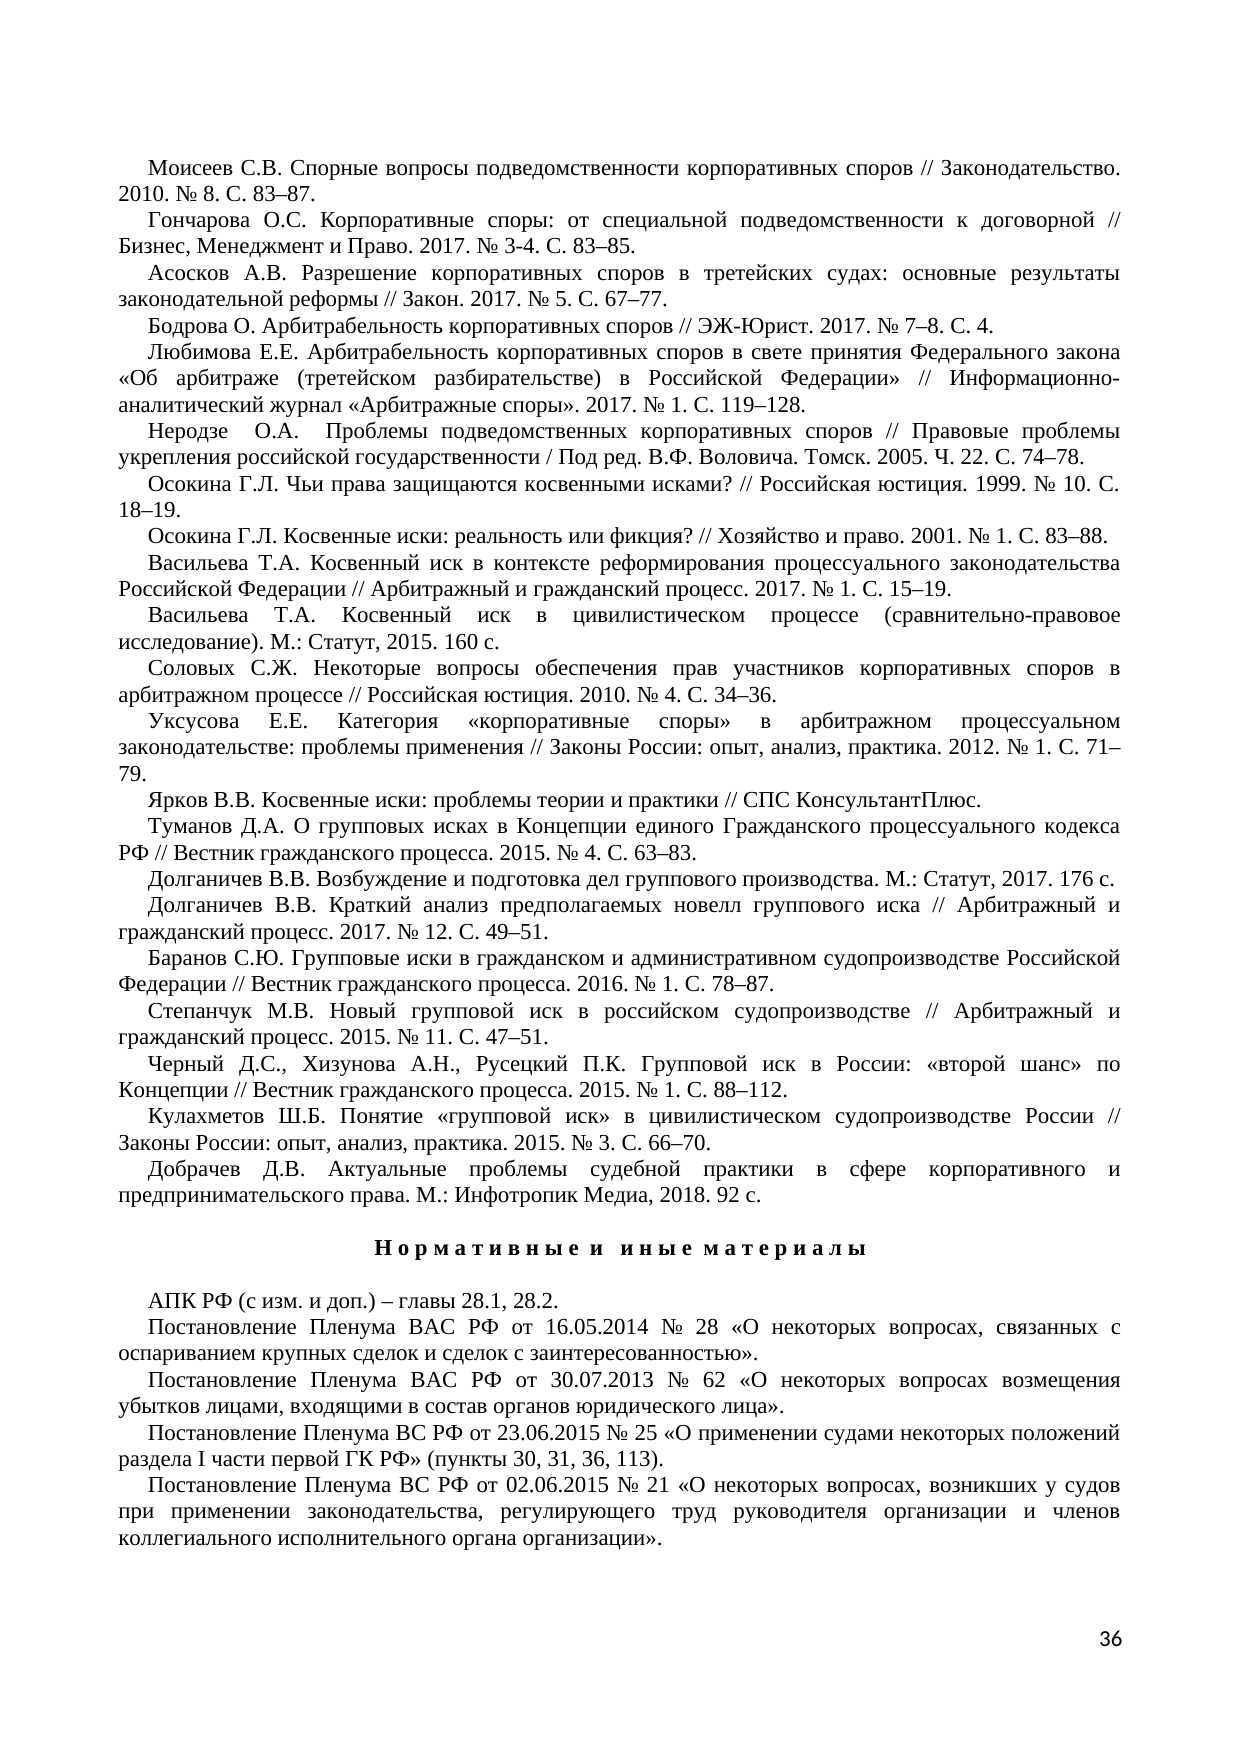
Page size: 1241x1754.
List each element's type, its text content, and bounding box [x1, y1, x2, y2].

text Степанчук М.В. Новый групповой иск в российском судопроизводстве // Арбитражный и гражданский процесс. 2015. № 11. С. 47–51. [118, 997, 1122, 1049]
text Н о р м а т и в н ы е и и н ы е м а т е р и а л ы [118, 1234, 1122, 1260]
text Моисеев С.В. Спорные вопросы подведомственности корпоративных споров // Законодательство. 2010. № 8. С. 83–87. [118, 153, 1122, 206]
text Постановление Пленума ВАС РФ от 30.07.2013 № 62 «О некоторых вопросах возмещения убытков лицами, входящими в состав органов юридического лица». [118, 1366, 1122, 1418]
text Васильева Т.А. Косвенный иск в цивилистическом процессе (сравнительно-правовое исследование). М.: Статут, 2015. 160 с. [118, 602, 1122, 654]
text Гончарова О.С. Корпоративные споры: от специальной подведомственности к договорной // Бизнес, Менеджмент и Право. 2017. № 3-4. С. 83–85. [118, 206, 1122, 259]
text Туманов Д.А. О групповых исках в Концепции единого Гражданского процессуального кодекса РФ // Вестник гражданского процесса. 2015. № 4. С. 63–83. [118, 812, 1122, 865]
text Постановление Пленума ВС РФ от 02.06.2015 № 21 «О некоторых вопросах, возникших у судов при применении законодательства, регулирующего труд руководителя организации и членов коллегиального исполнительного органа организации». [118, 1471, 1122, 1550]
text Долганичев В.В. Возбуждение и подготовка дел группового производства. М.: Статут, 2017. 176 с. [118, 865, 1122, 891]
text Постановление Пленума ВАС РФ от 16.05.2014 № 28 «О некоторых вопросах, связанных с оспариванием крупных сделок и сделок с заинтересованностью». [118, 1313, 1122, 1366]
text Добрачев Д.В. Актуальные проблемы судебной практики в сфере корпоративного и предпринимательского права. М.: Инфотропик Медиа, 2018. 92 с. [118, 1155, 1122, 1208]
text Любимова Е.Е. Арбитрабельность корпоративных споров в свете принятия Федерального закона «Об арбитраже (третейском разбирательстве) в Российской Федерации» // Информационно-аналитический журнал «Арбитражные споры». 2017. № 1. С. 119–128. [118, 338, 1122, 417]
text Черный Д.С., Хизунова А.Н., Русецкий П.К. Групповой иск в России: «второй шанс» по Концепции // Вестник гражданского процесса. 2015. № 1. С. 88–112. [118, 1049, 1122, 1102]
text Долганичев В.В. Краткий анализ предполагаемых новелл группового иска // Арбитражный и гражданский процесс. 2017. № 12. С. 49–51. [118, 891, 1122, 944]
text Осокина Г.Л. Чьи права защищаются косвенными исками? // Российская юстиция. 1999. № 10. С. 18–19. [118, 470, 1122, 522]
text Ярков В.В. Косвенные иски: проблемы теории и практики // СПС КонсультантПлюс. [118, 786, 1122, 812]
text Соловых С.Ж. Некоторые вопросы обеспечения прав участников корпоративных споров в арбитражном процессе // Российская юстиция. 2010. № 4. С. 34–36. [118, 654, 1122, 707]
text Уксусова Е.Е. Категория «корпоративные споры» в арбитражном процессуальном законодательстве: проблемы применения // Законы России: опыт, анализ, практика. 2012. № 1. С. 71–79. [118, 707, 1122, 786]
text Кулахметов Ш.Б. Понятие «групповой иск» в цивилистическом судопроизводстве России // Законы России: опыт, анализ, практика. 2015. № 3. С. 66–70. [118, 1102, 1122, 1155]
text Осокина Г.Л. Косвенные иски: реальность или фикция? // Хозяйство и право. 2001. № 1. С. 83–88. [118, 522, 1122, 549]
text Васильева Т.А. Косвенный иск в контексте реформирования процессуального законодательства Российской Федерации // Арбитражный и гражданский процесс. 2017. № 1. С. 15–19. [118, 549, 1122, 602]
text Бодрова О. Арбитрабельность корпоративных споров // ЭЖ-Юрист. 2017. № 7–8. С. 4. [118, 312, 1122, 338]
text Постановление Пленума ВС РФ от 23.06.2015 № 25 «О применении судами некоторых положений раздела I части первой ГК РФ» (пункты 30, 31, 36, 113). [118, 1418, 1122, 1471]
text Неродзе О.А. Проблемы подведомственных корпоративных споров // Правовые проблемы укрепления российской государственности / Под ред. В.Ф. Воловича. Томск. 2005. Ч. 22. С. 74–78. [118, 417, 1122, 470]
text АПК РФ (с изм. и доп.) – главы 28.1, 28.2. [118, 1287, 1122, 1313]
text Асосков А.В. Разрешение корпоративных споров в третейских судах: основные результаты законодательной реформы // Закон. 2017. № 5. С. 67–77. [118, 259, 1122, 312]
text Баранов С.Ю. Групповые иски в гражданском и административном судопроизводстве Российской Федерации // Вестник гражданского процесса. 2016. № 1. С. 78–87. [118, 944, 1122, 997]
